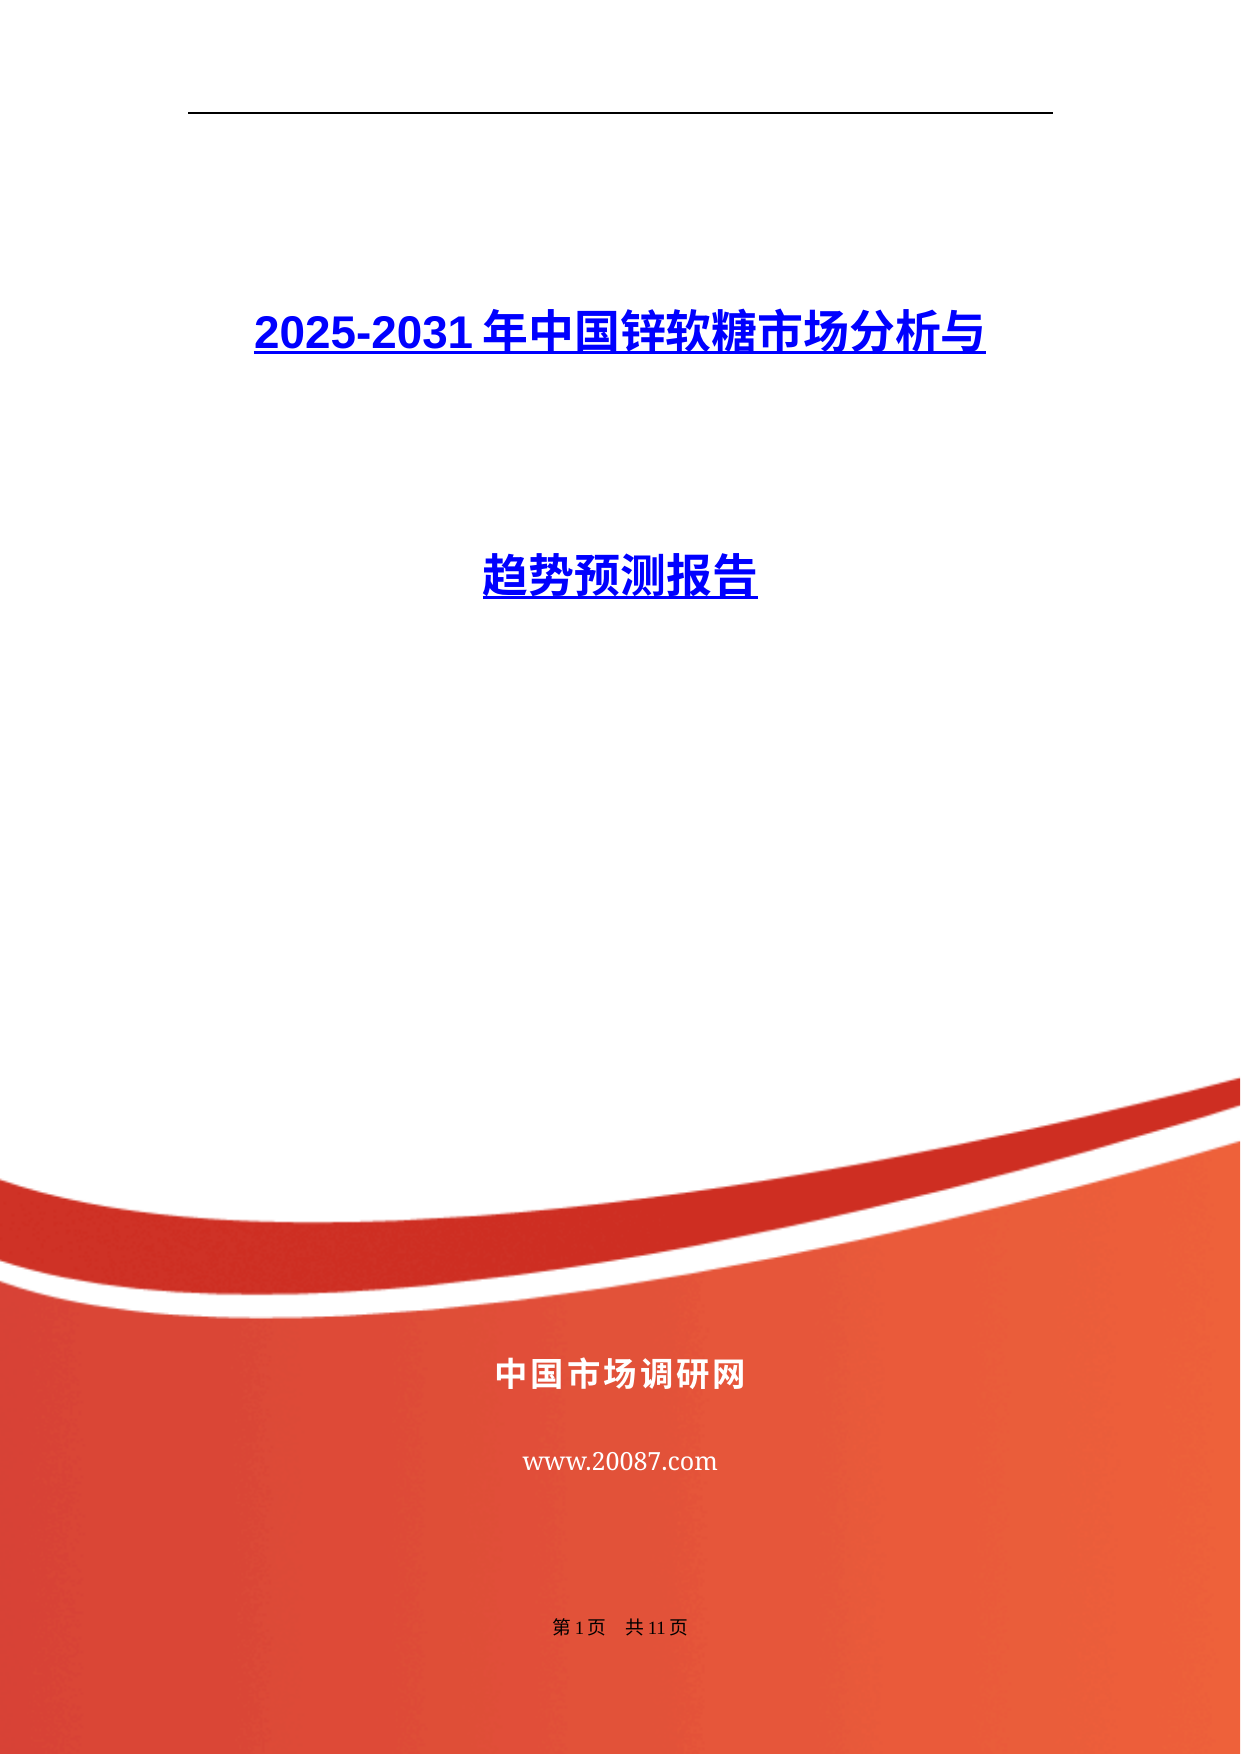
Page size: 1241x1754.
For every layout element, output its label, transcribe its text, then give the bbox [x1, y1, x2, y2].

picture [0, 1006, 1241, 1754]
table_header 2025-2031年中国锌软糖市场分析与趋势预测报告 [188, 207, 1053, 773]
subtitle 中国市场调研网 [187, 1339, 1053, 1404]
text www.20087.com [187, 1428, 1053, 1493]
